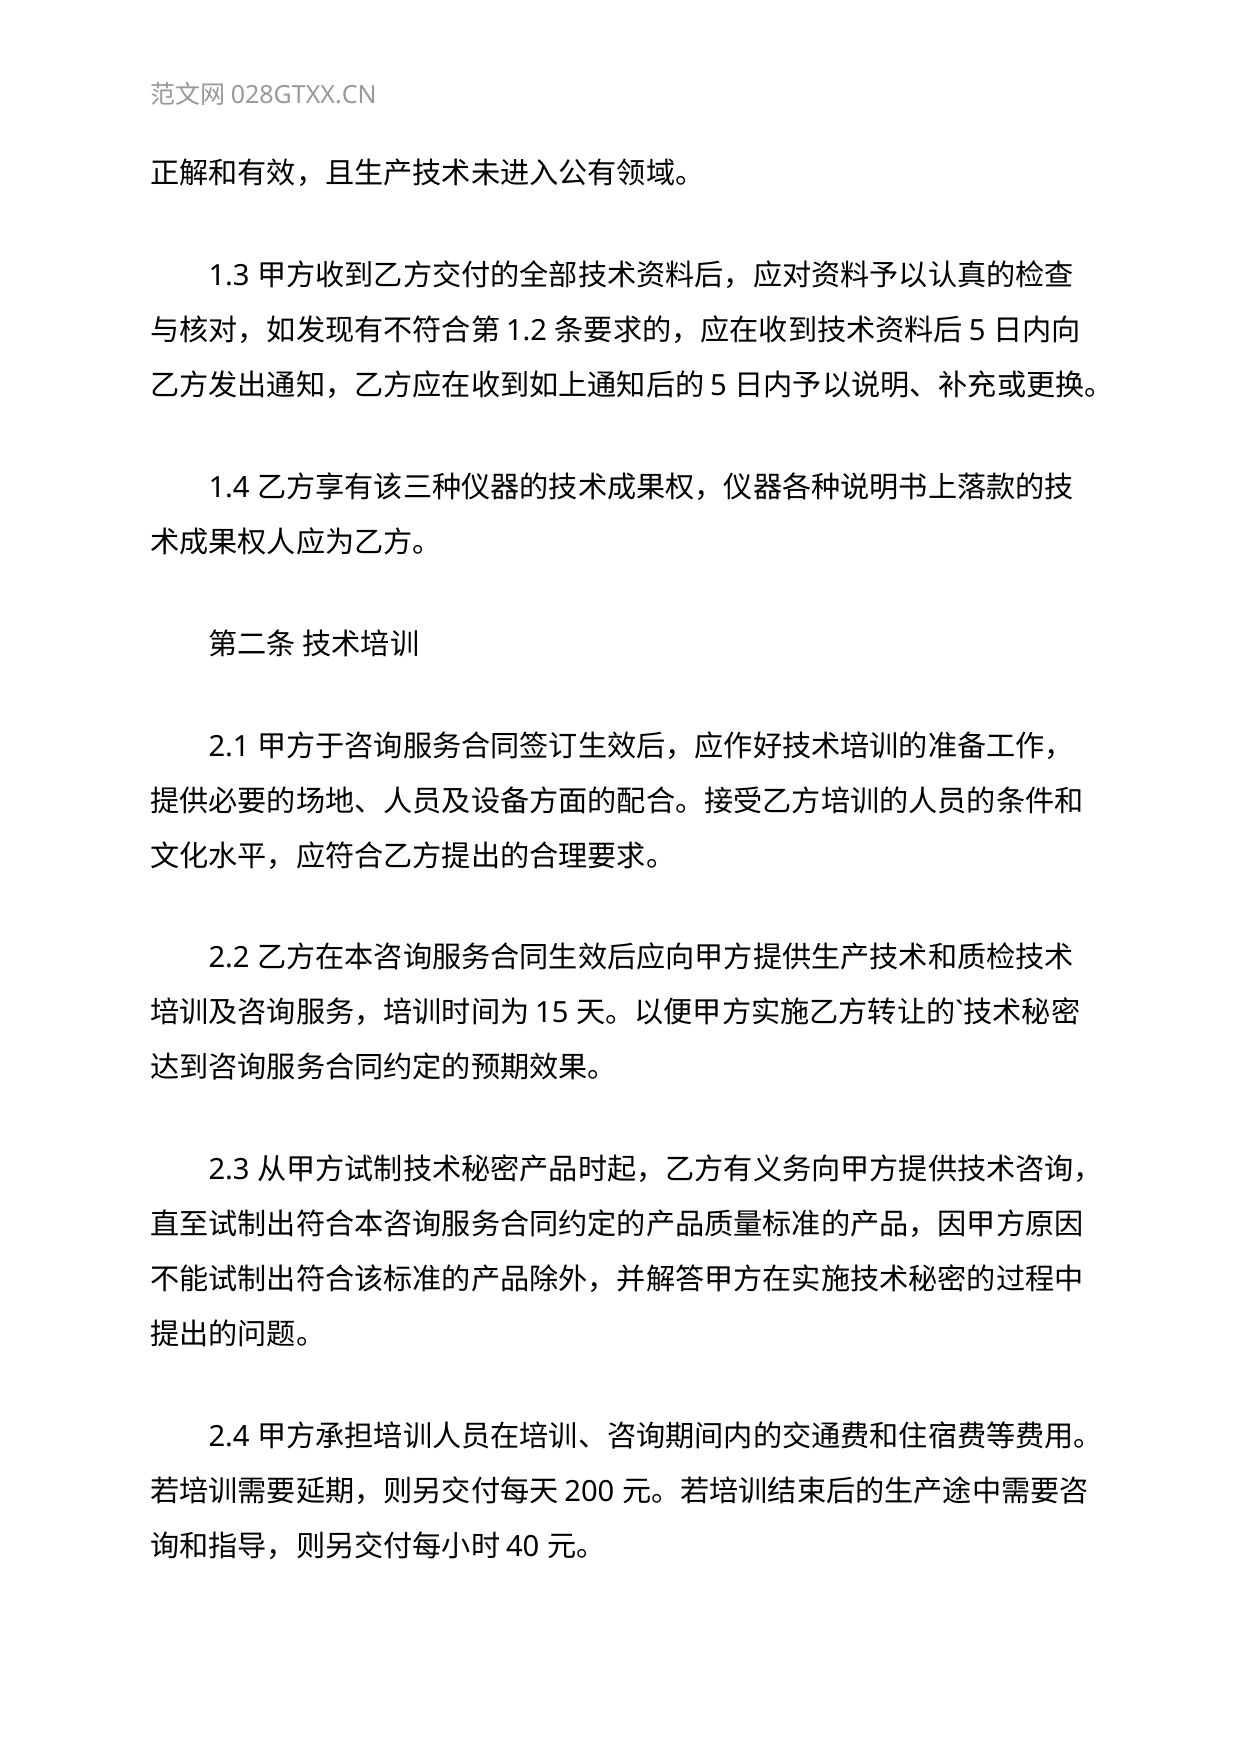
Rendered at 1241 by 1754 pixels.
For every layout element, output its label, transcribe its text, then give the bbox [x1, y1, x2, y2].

text 2.2 乙方在本咨询服务合同生效后应向甲方提供生产技术和质检技术培训及咨询服务，培训时间为15 天。以便甲方实施乙方转让的`技术秘密达到咨询服务合同约定的预期效果。 [150, 934, 1090, 1086]
text 1.3 甲方收到乙方交付的全部技术资料后，应对资料予以认真的检查与核对，如发现有不符合第1.2 条要求的，应在收到技术资料后5 日内向乙方发出通知，乙方应在收到如上通知后的5 日内予以说明、补充或更换。 [150, 252, 1090, 404]
text 2.4 甲方承担培训人员在培训、咨询期间内的交通费和住宿费等费用。若培训需要延期，则另交付每天200 元。若培训结束后的生产途中需要咨询和指导，则另交付每小时40 元。 [150, 1412, 1090, 1565]
text 2.3 从甲方试制技术秘密产品时起，乙方有义务向甲方提供技术咨询，直至试制出符合本咨询服务合同约定的产品质量标准的产品，因甲方原因不能试制出符合该标准的产品除外，并解答甲方在实施技术秘密的过程中提出的问题。 [150, 1146, 1090, 1353]
text 1.4 乙方享有该三种仪器的技术成果权，仪器各种说明书上落款的技术成果权人应为乙方。 [150, 464, 1090, 561]
text 第二条 技术培训 [150, 621, 1090, 663]
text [150, 150, 1090, 192]
text 2.1 甲方于咨询服务合同签订生效后，应作好技术培训的准备工作，提供必要的场地、人员及设备方面的配合。接受乙方培训的人员的条件和文化水平，应符合乙方提出的合理要求。 [150, 722, 1090, 874]
